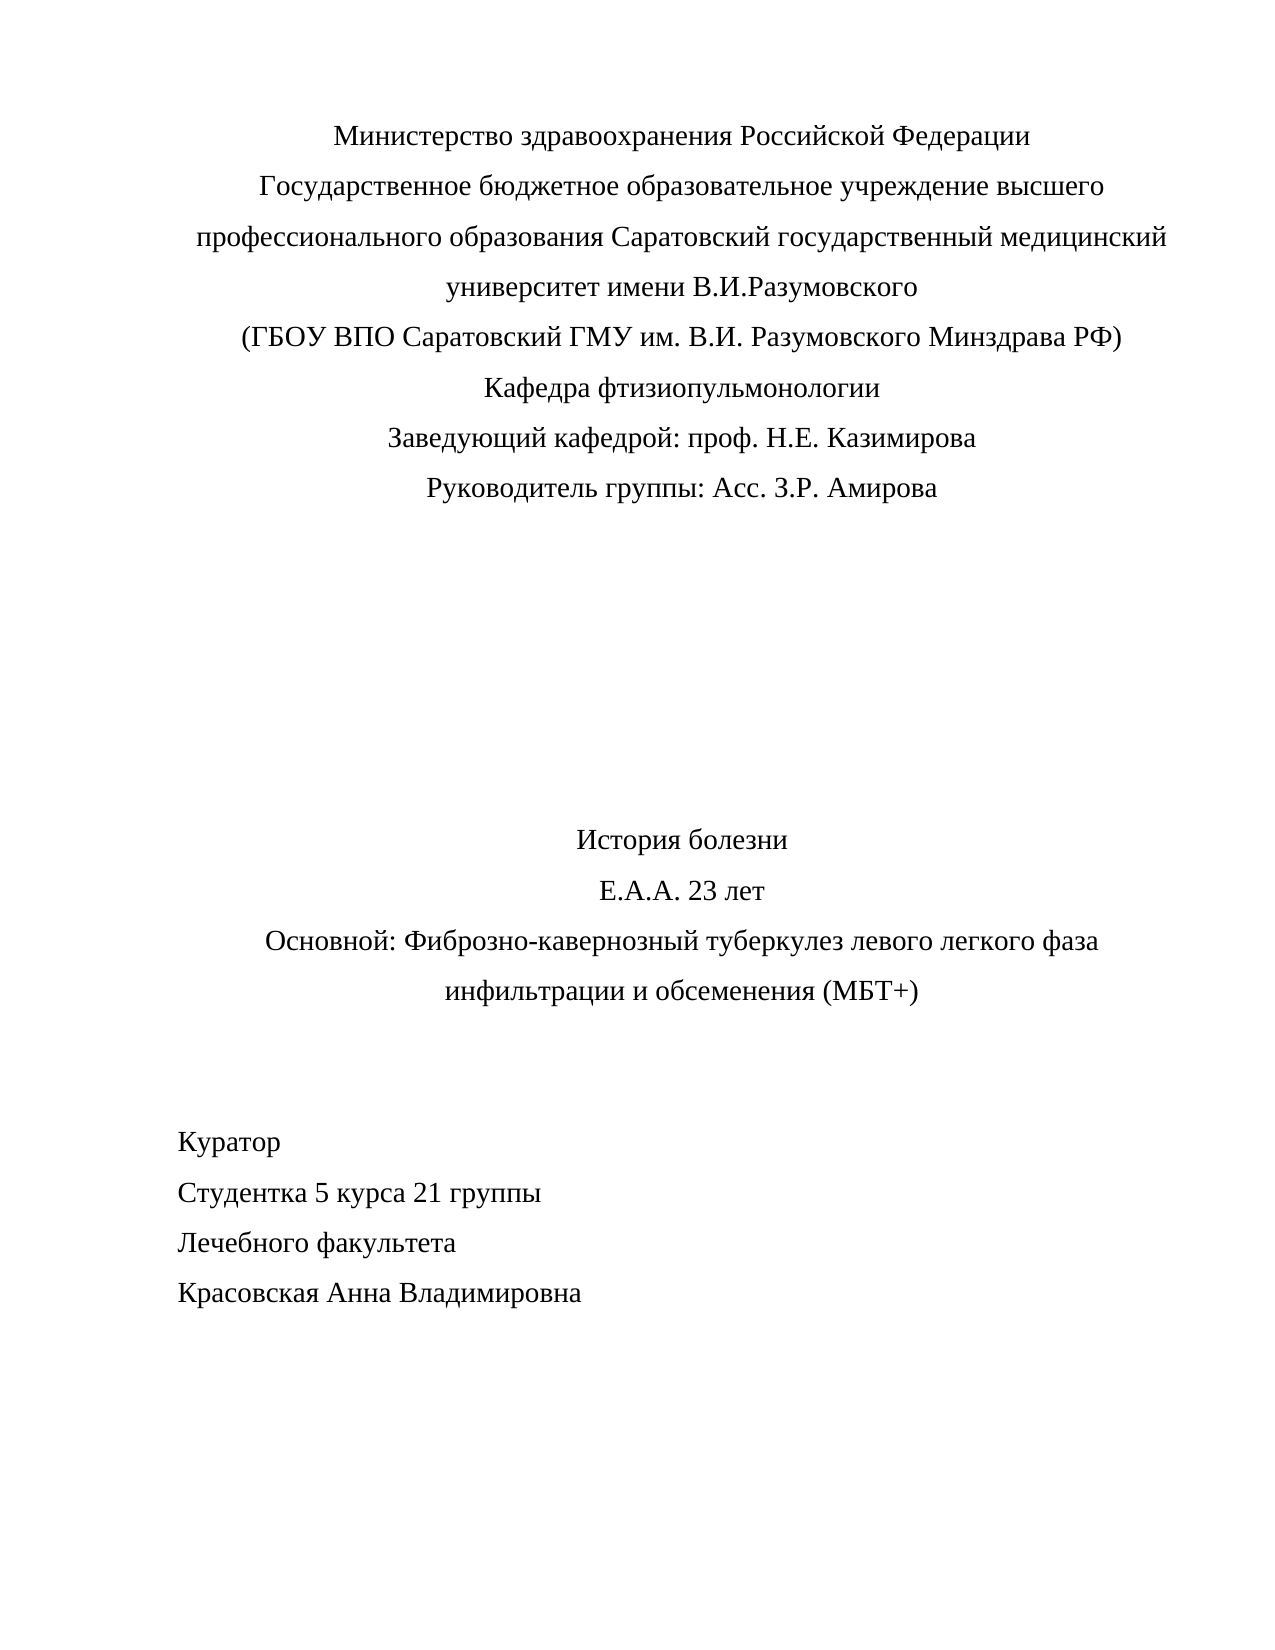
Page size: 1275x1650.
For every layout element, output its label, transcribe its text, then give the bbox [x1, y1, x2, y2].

text Министерство здравоохранения Российской Федерации [177, 118, 1186, 152]
text Студентка 5 курса 21 группы [177, 1175, 1186, 1208]
text Красовская Анна Владимировна [177, 1275, 1186, 1309]
text Кафедра фтизиопульмонологии [177, 370, 1186, 403]
text Е.А.А. 23 лет [177, 873, 1186, 906]
text (ГБОУ ВПО Саратовский ГМУ им. В.И. Разумовского Минздрава РФ) [177, 319, 1186, 353]
text Заведующий кафедрой: проф. Н.Е. Казимирова [177, 420, 1186, 453]
text Лечебного факультета [177, 1225, 1186, 1258]
text Куратор [177, 1124, 1186, 1158]
text Руководитель группы: Асс. З.Р. Амирова [177, 470, 1186, 504]
text Основной: Фиброзно-кавернозный туберкулез левого легкого фаза инфильтрации и обсеменения (МБТ+) [177, 923, 1186, 1007]
text История болезни [177, 822, 1186, 856]
text Государственное бюджетное образовательное учреждение высшего профессионального образования Саратовский государственный медицинский университет имени В.И.Разумовского [177, 168, 1186, 303]
